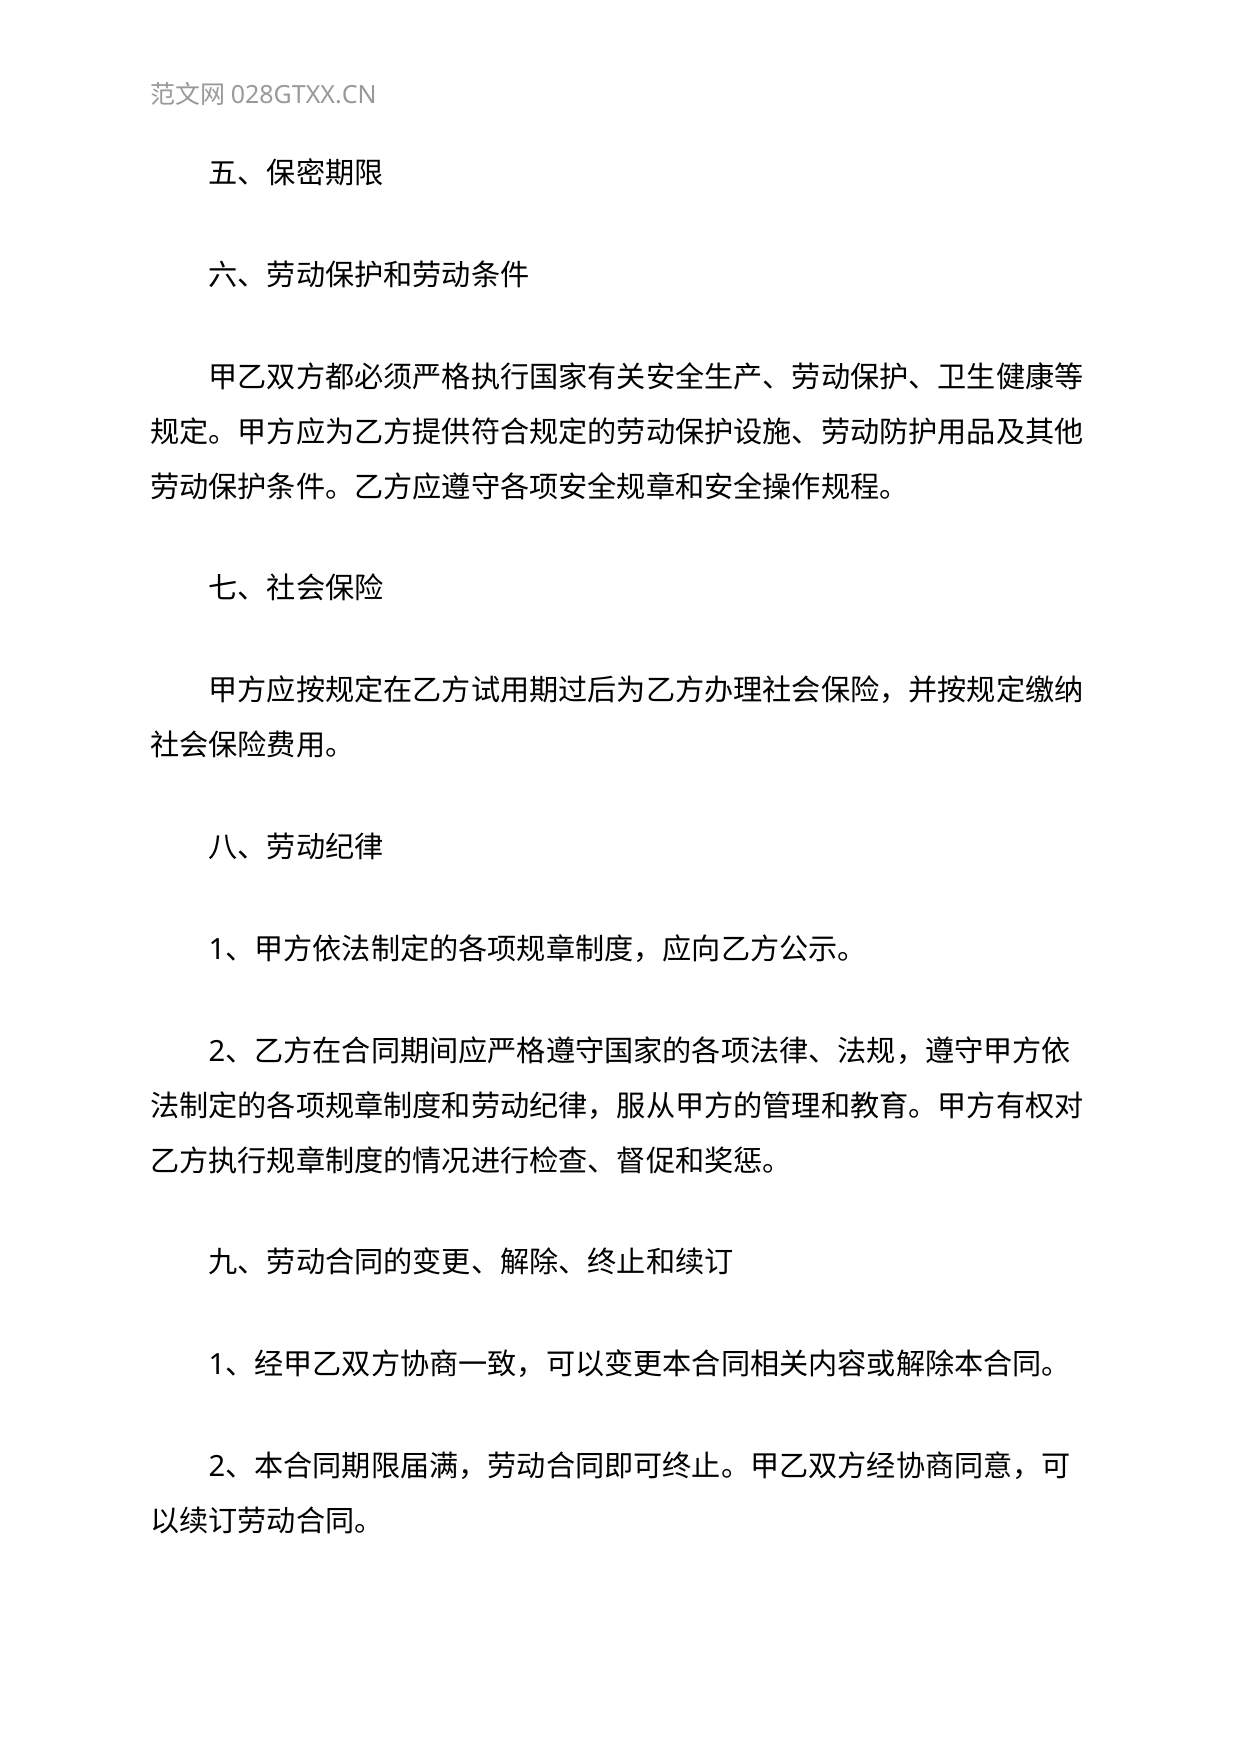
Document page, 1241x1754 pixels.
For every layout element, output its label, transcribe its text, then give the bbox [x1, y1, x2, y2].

text 八、劳动纪律 [150, 823, 1090, 866]
text 2、本合同期限届满，劳动合同即可终止。甲乙双方经协商同意，可以续订劳动合同。 [150, 1443, 1090, 1540]
text 六、劳动保护和劳动条件 [150, 252, 1090, 294]
text 甲乙双方都必须严格执行国家有关安全生产、劳动保护、卫生健康等规定。甲方应为乙方提供符合规定的劳动保护设施、劳动防护用品及其他劳动保护条件。乙方应遵守各项安全规章和安全操作规程。 [150, 353, 1090, 506]
text 2、乙方在合同期间应严格遵守国家的各项法律、法规，遵守甲方依法制定的各项规章制度和劳动纪律，服从甲方的管理和教育。甲方有权对乙方执行规章制度的情况进行检查、督促和奖惩。 [150, 1027, 1090, 1179]
text 甲方应按规定在乙方试用期过后为乙方办理社会保险，并按规定缴纳社会保险费用。 [150, 667, 1090, 764]
text 五、保密期限 [150, 150, 1090, 192]
text 1、经甲乙双方协商一致，可以变更本合同相关内容或解除本合同。 [150, 1341, 1090, 1383]
text 1、甲方依法制定的各项规章制度，应向乙方公示。 [150, 925, 1090, 968]
text 九、劳动合同的变更、解除、终止和续订 [150, 1239, 1090, 1281]
text 七、社会保险 [150, 565, 1090, 607]
